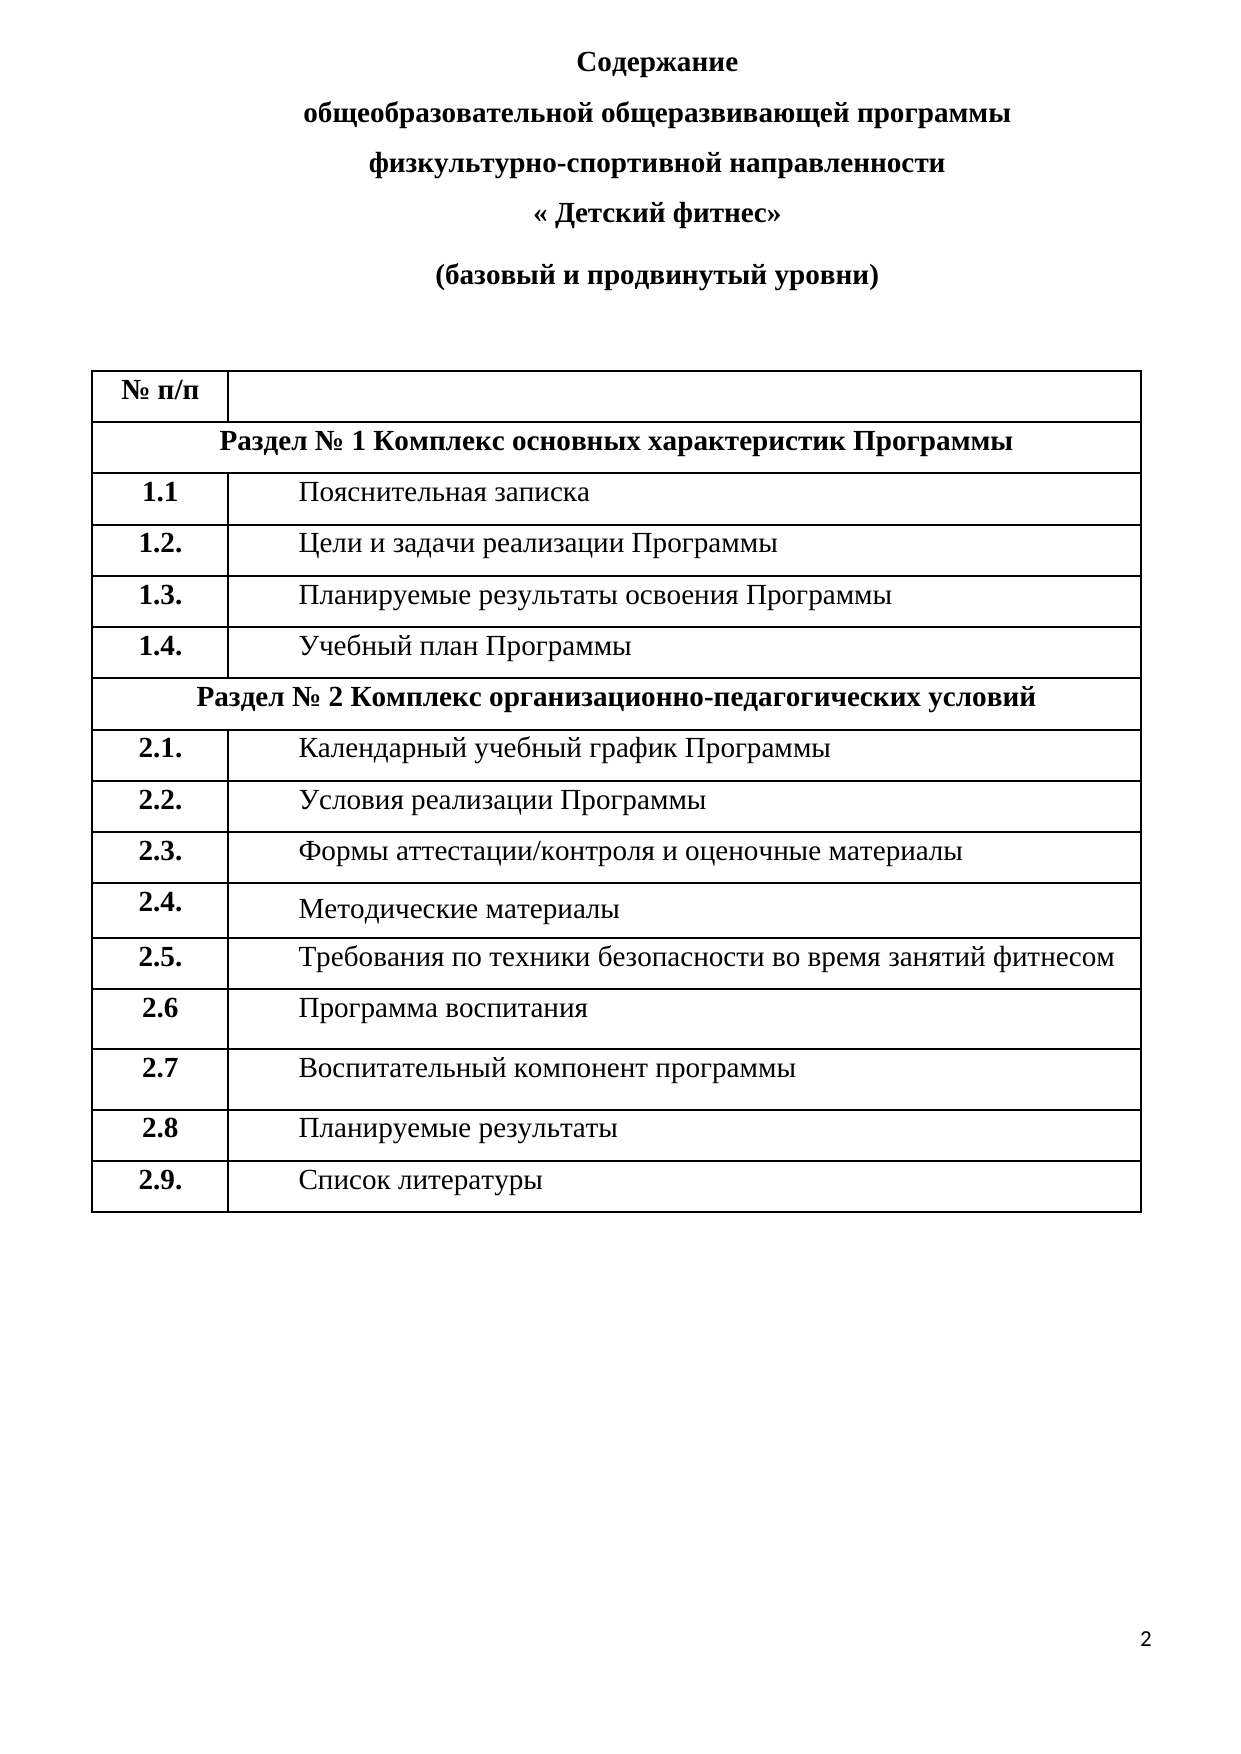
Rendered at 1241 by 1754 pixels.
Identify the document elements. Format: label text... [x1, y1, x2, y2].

table_cell Список литературы [229, 1162, 1140, 1211]
table_cell Планируемые результаты [229, 1111, 1140, 1160]
table_cell Методические материалы [229, 884, 1140, 937]
table_cell Требования по техники безопасности во время занятий фитнесом [229, 939, 1140, 988]
table_cell 2.9. [93, 1162, 227, 1211]
table_cell Воспитательный компонент программы [229, 1050, 1140, 1108]
table_cell Календарный учебный график Программы [229, 731, 1140, 780]
text « Детский фитнес» [103, 195, 1152, 229]
table_cell Цели и задачи реализации Программы [229, 526, 1140, 575]
table_cell 2.6 [93, 990, 227, 1048]
table_cell Условия реализации Программы [229, 782, 1140, 831]
table_cell 1.2. [93, 526, 227, 575]
table_cell Формы аттестации/контроля и оценочные материалы [229, 833, 1140, 882]
text общеобразовательной общеразвивающей программы [103, 95, 1152, 128]
table_cell 1.4. [93, 628, 227, 677]
table_header № п/п [93, 372, 227, 421]
table_cell 2.2. [93, 782, 227, 831]
table_cell Планируемые результаты освоения Программы [229, 577, 1140, 626]
table_cell 2.1. [93, 731, 227, 780]
text (базовый и продвинутый уровни) [103, 257, 1152, 291]
table_cell 2.7 [93, 1050, 227, 1108]
table_header [229, 372, 1140, 421]
table_cell Программа воспитания [229, 990, 1140, 1048]
table_cell 1.3. [93, 577, 227, 626]
text физкультурно-спортивной направленности [103, 145, 1152, 178]
table_cell 2.8 [93, 1111, 227, 1160]
table_cell 2.4. [93, 884, 227, 937]
table_cell Раздел № 2 Комплекс организационно-педагогических условий [93, 679, 1140, 728]
text Содержание [103, 44, 1152, 78]
table_cell Учебный план Программы [229, 628, 1140, 677]
table_cell 2.5. [93, 939, 227, 988]
table_cell Пояснительная записка [229, 474, 1140, 523]
table_cell 2.3. [93, 833, 227, 882]
table_cell 1.1 [93, 474, 227, 523]
table_cell Раздел № 1 Комплекс основных характеристик Программы [93, 423, 1140, 472]
